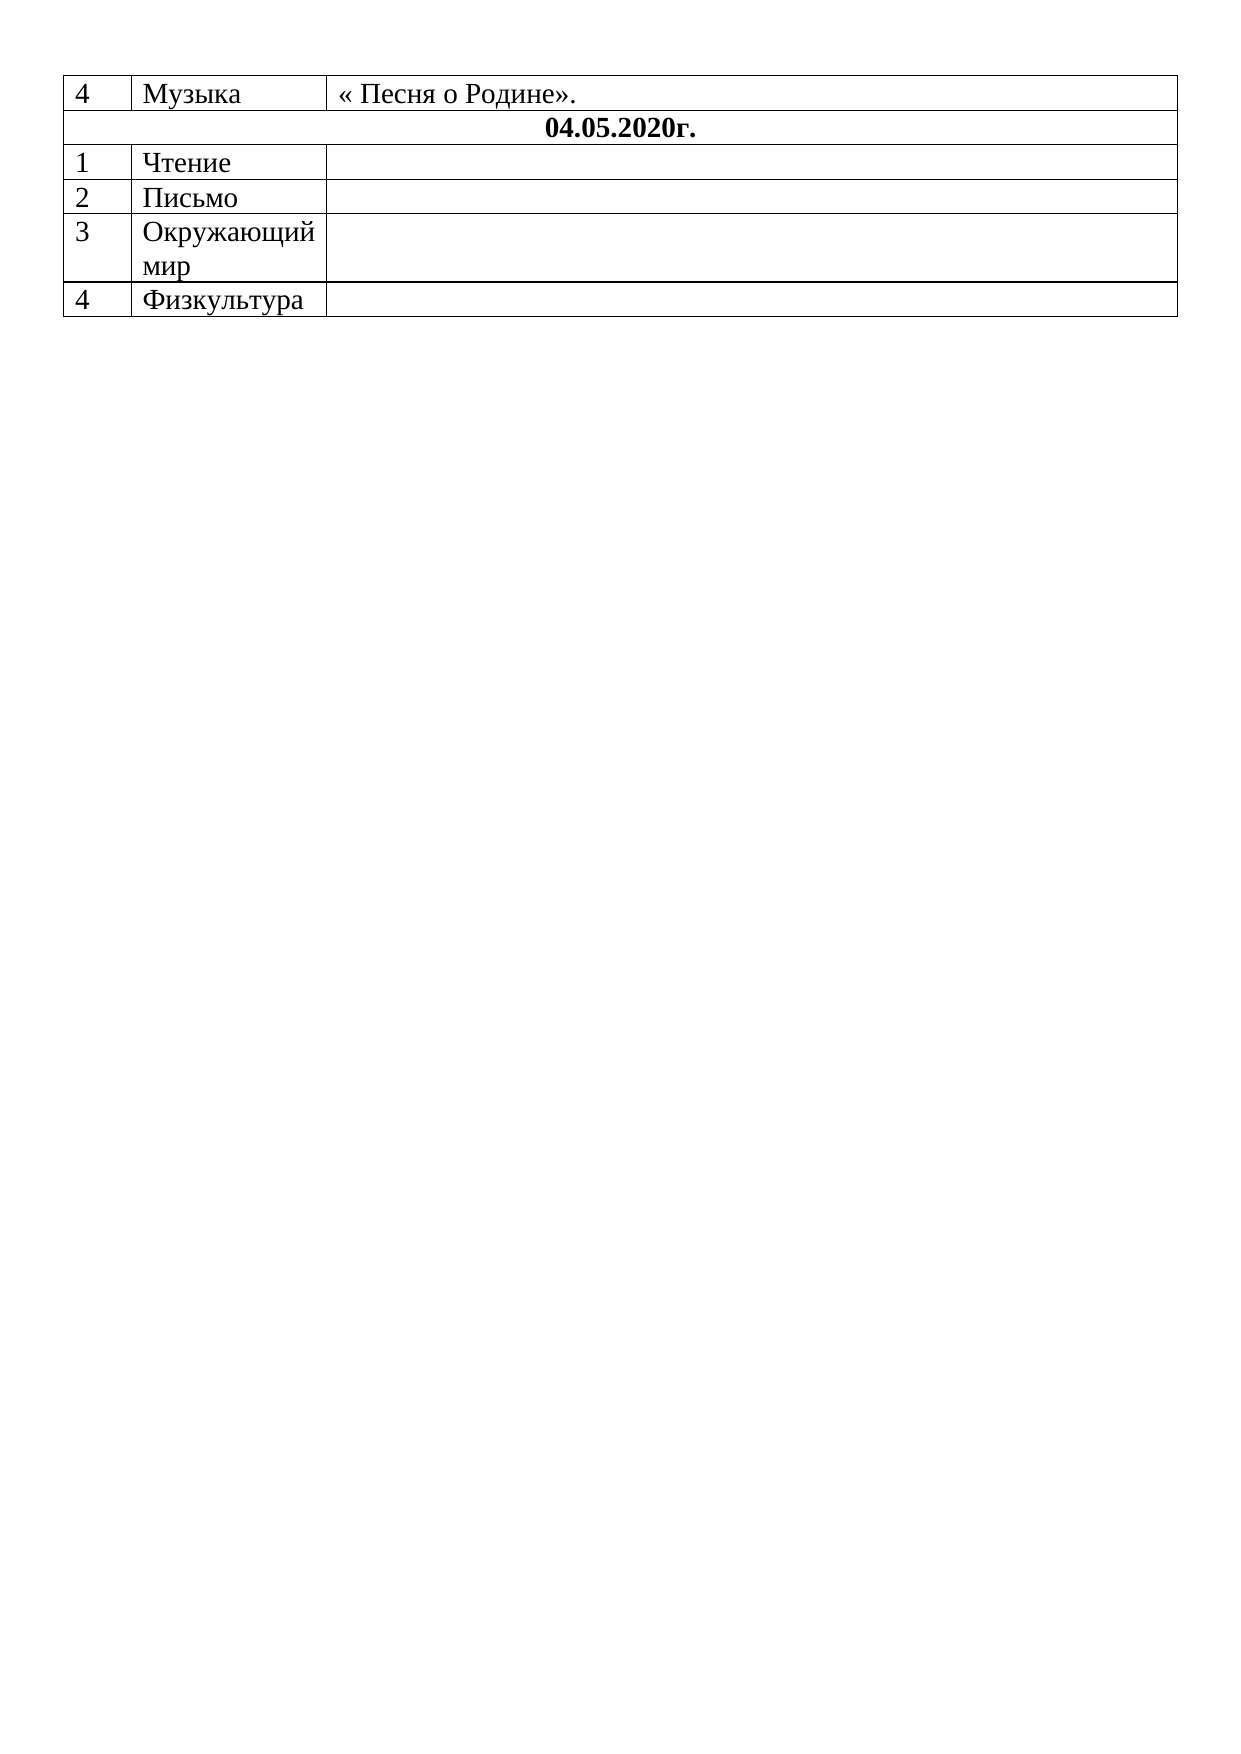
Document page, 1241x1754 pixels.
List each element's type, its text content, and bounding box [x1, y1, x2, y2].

table_cell Письмо [132, 180, 326, 213]
table_cell [327, 214, 1177, 281]
table_cell 3 [64, 214, 131, 281]
table_cell « Песня о Родине». [327, 76, 1177, 109]
table_cell 4 [64, 283, 131, 316]
table_cell [327, 180, 1177, 213]
table_cell 04.05.2020г. [64, 111, 1177, 144]
table_cell [327, 283, 1177, 316]
table_cell Окружающий мир [132, 214, 326, 281]
table_cell 2 [64, 180, 131, 213]
table_cell Физкультура [132, 283, 326, 316]
table_cell 1 [64, 145, 131, 179]
table_cell [327, 145, 1177, 179]
table_cell Музыка [132, 76, 326, 109]
table_cell 4 [64, 76, 131, 109]
table_cell Чтение [132, 145, 326, 179]
